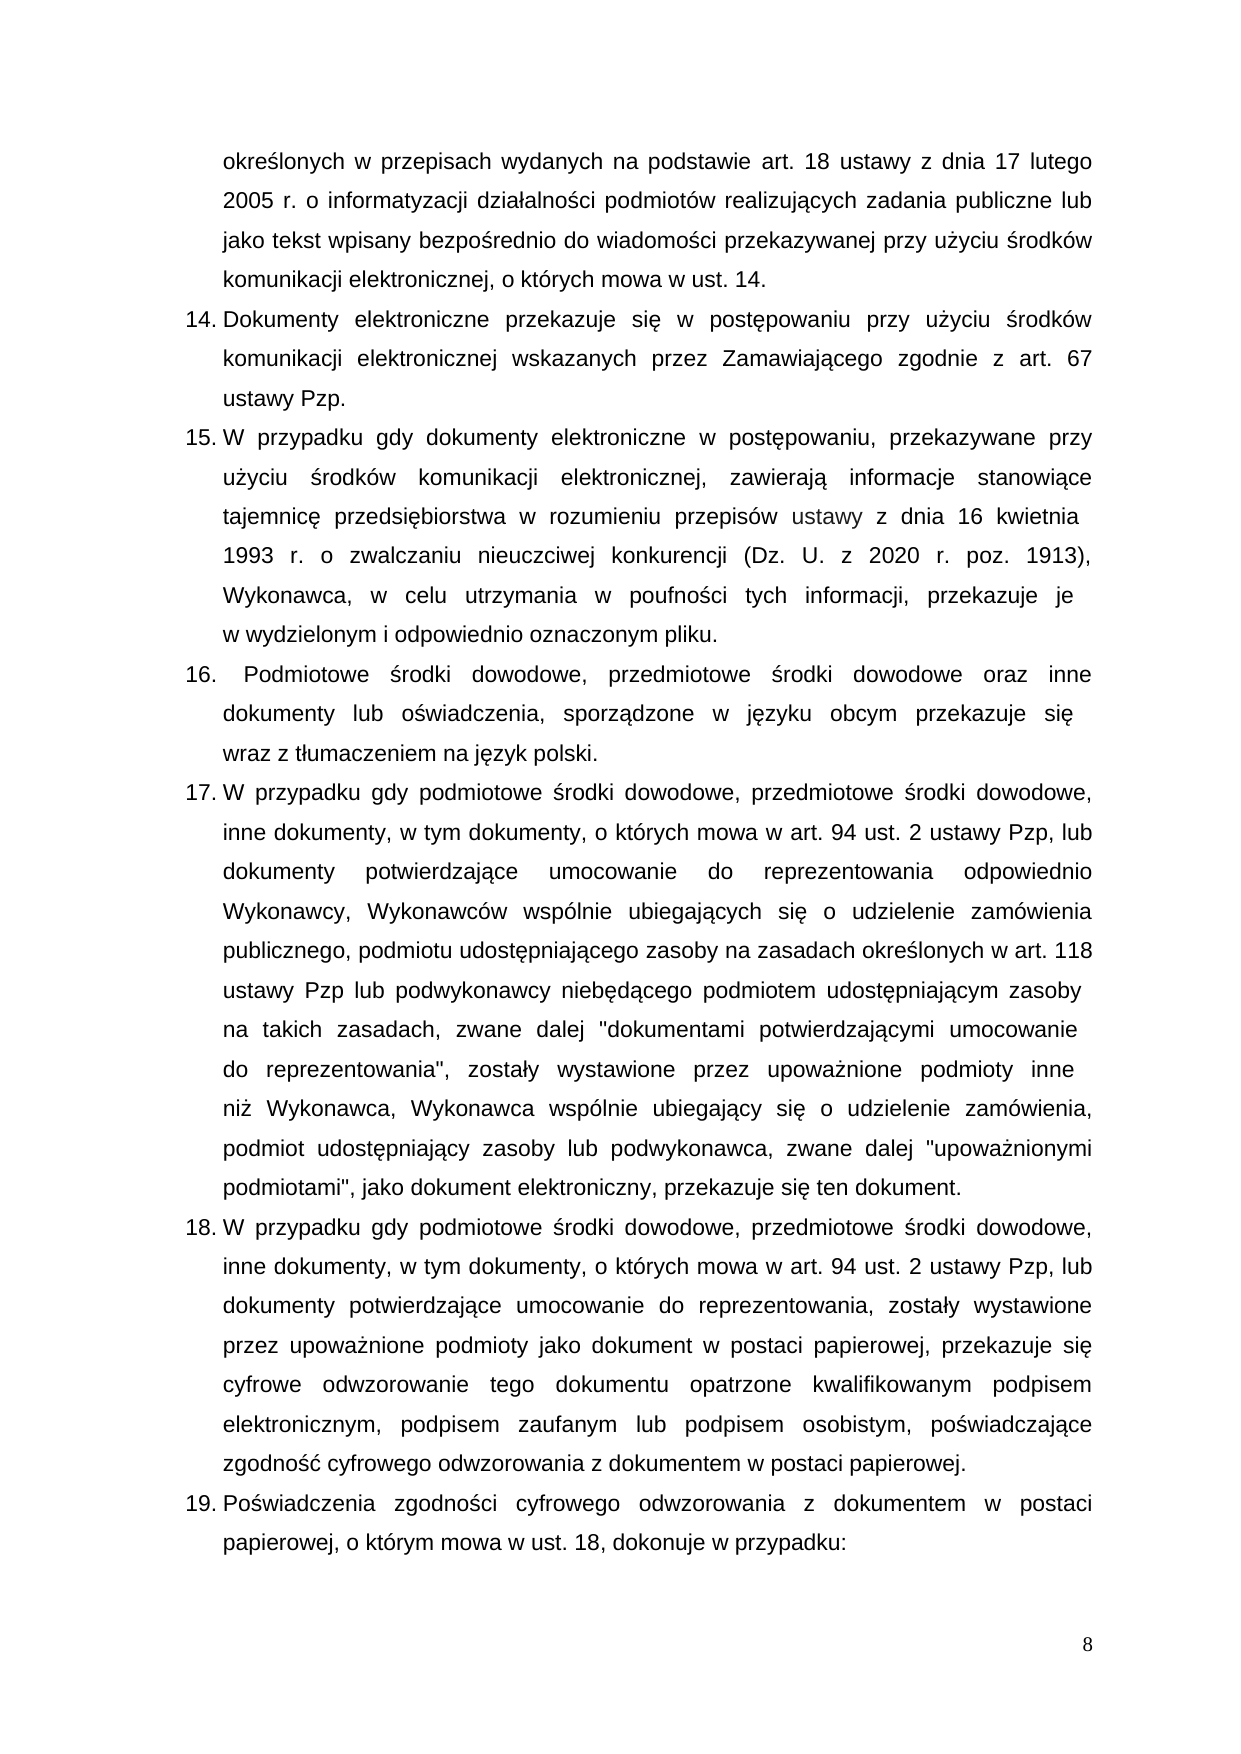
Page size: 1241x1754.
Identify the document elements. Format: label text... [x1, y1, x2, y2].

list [185, 148, 1093, 292]
list Dokumenty elektroniczne przekazuje się w postępowaniu przy użyciu środków komunikacji elektronicznej wskazanych przez Zamawiającego zgodnie z art. 67 ustawy Pzp. [185, 306, 1093, 411]
list W przypadku gdy podmiotowe środki dowodowe, przedmiotowe środki dowodowe, inne dokumenty, w tym dokumenty, o których mowa w art. 94 ust. 2 ustawy Pzp, lub dokumenty potwierdzające umocowanie do reprezentowania, zostały wystawione przez upoważnione podmioty jako dokument w postaci papierowej, przekazuje się cyfrowe odwzorowanie tego dokumentu opatrzone kwalifikowanym podpisem elektronicznym, podpisem zaufanym lub podpisem osobistym, poświadczające zgodność cyfrowego odwzorowania z dokumentem w postaci papierowej. [185, 1213, 1093, 1477]
list W przypadku gdy dokumenty elektroniczne w postępowaniu, przekazywane przy użyciu środków komunikacji elektronicznej, zawierają informacje stanowiące tajemnicę przedsiębiorstwa w rozumieniu przepisów ustawy z dnia 16 kwietnia 1993 r. o zwalczaniu nieuczciwej konkurencji (Dz. U. z 2020 r. poz. 1913), Wykonawca, w celu utrzymania w poufności tych informacji, przekazuje je w wydzielonym i odpowiednio oznaczonym pliku. [185, 424, 1093, 648]
list Poświadczenia zgodności cyfrowego odwzorowania z dokumentem w postaci papierowej, o którym mowa w ust. 18, dokonuje w przypadku: [185, 1490, 1093, 1556]
list W przypadku gdy podmiotowe środki dowodowe, przedmiotowe środki dowodowe, inne dokumenty, w tym dokumenty, o których mowa w art. 94 ust. 2 ustawy Pzp, lub dokumenty potwierdzające umocowanie do reprezentowania odpowiednio Wykonawcy, Wykonawców wspólnie ubiegających się o udzielenie zamówienia publicznego, podmiotu udostępniającego zasoby na zasadach określonych w art. 118 ustawy Pzp lub podwykonawcy niebędącego podmiotem udostępniającym zasoby na takich zasadach, zwane dalej "dokumentami potwierdzającymi umocowanie do reprezentowania", zostały wystawione przez upoważnione podmioty inne niż Wykonawca, Wykonawca wspólnie ubiegający się o udzielenie zamówienia, podmiot udostępniający zasoby lub podwykonawca, zwane dalej "upoważnionymi podmiotami", jako dokument elektroniczny, przekazuje się ten dokument. [185, 779, 1093, 1200]
list Podmiotowe środki dowodowe, przedmiotowe środki dowodowe oraz inne dokumenty lub oświadczenia, sporządzone w języku obcym przekazuje się wraz z tłumaczeniem na język polski. [185, 661, 1093, 766]
